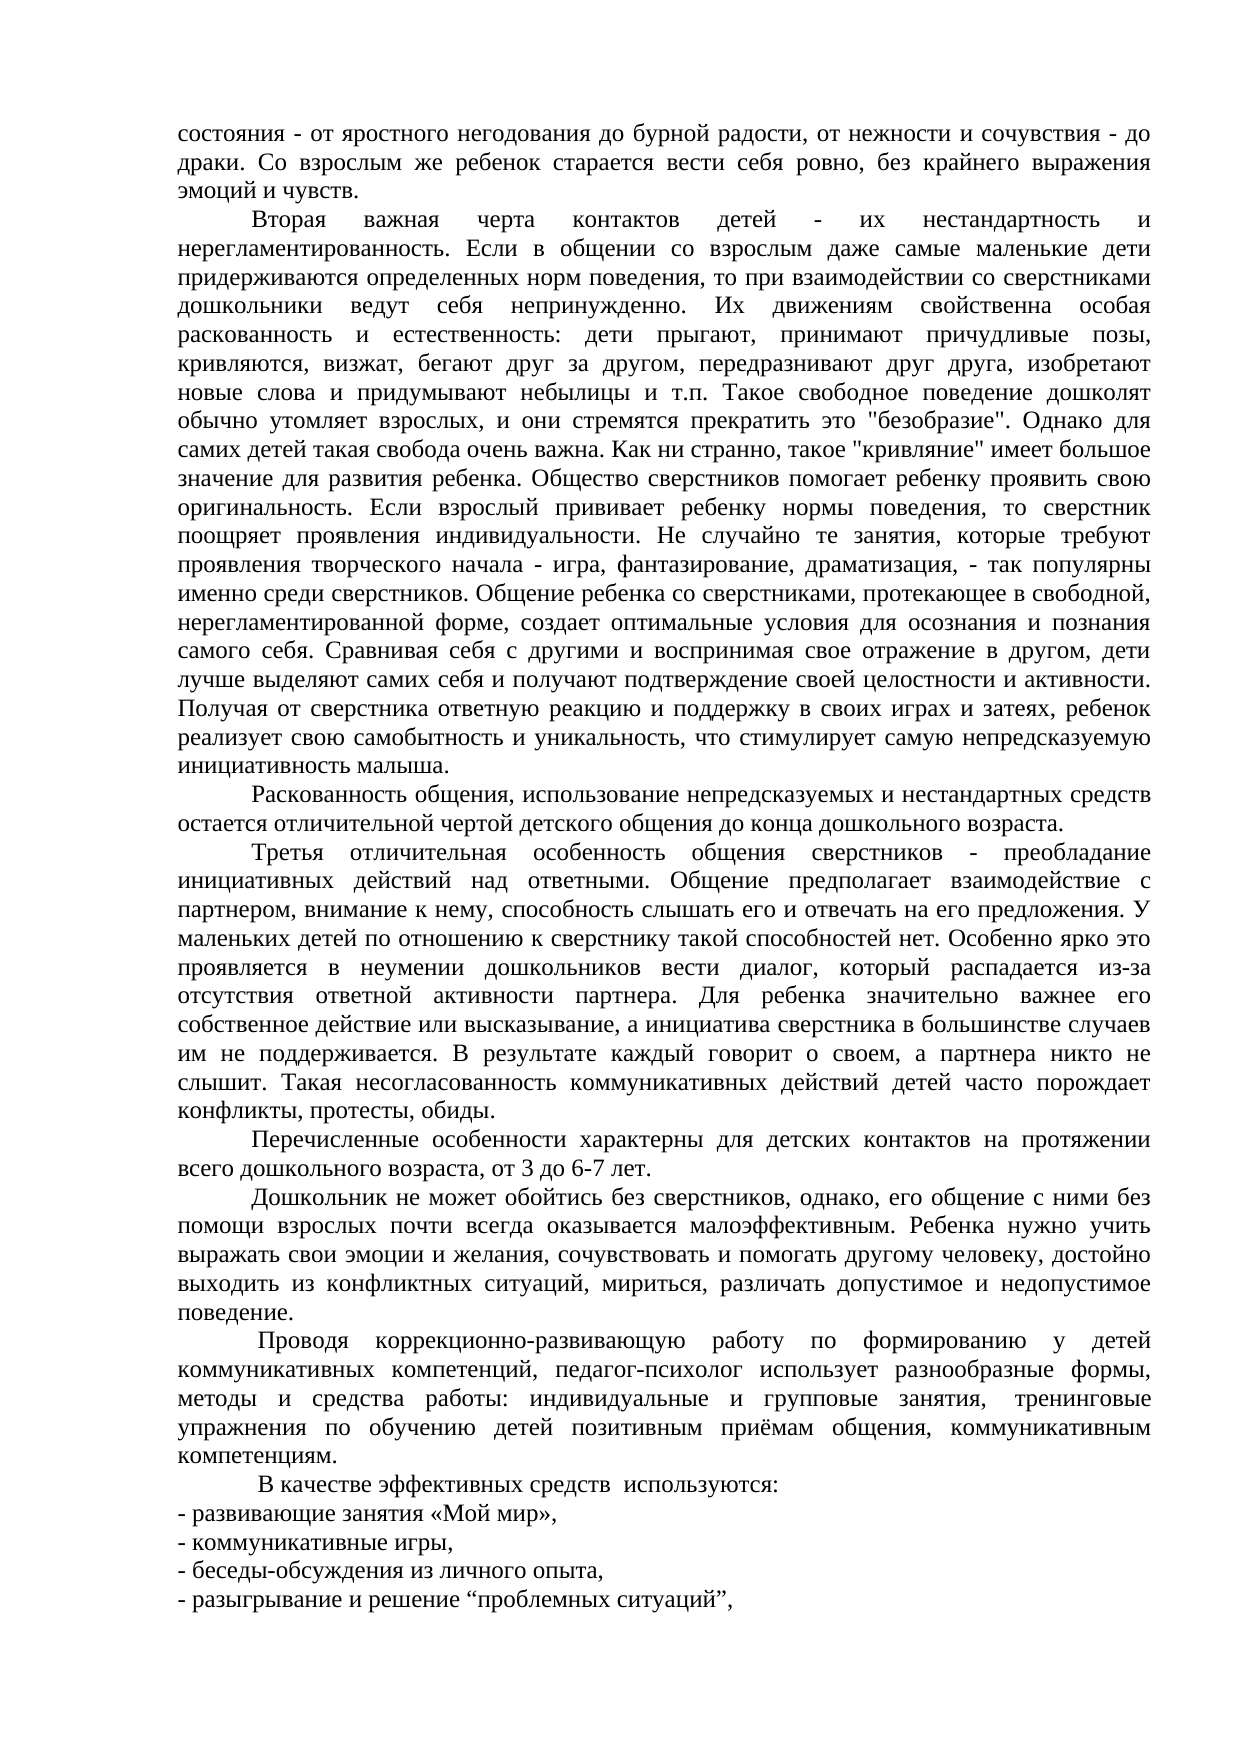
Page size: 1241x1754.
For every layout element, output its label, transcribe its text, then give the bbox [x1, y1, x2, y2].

text - беседы-обсуждения из личного опыта, [177, 1556, 1152, 1584]
text Третья отличительная особенность общения сверстников - преобладание инициативных действий над ответными. Общение предполагает взаимодействие с партнером, внимание к нему, способность слышать его и отвечать на его предложения. У маленьких детей по отношению к сверстнику такой способностей нет. Особенно ярко это проявляется в неумении дошкольников вести диалог, который распадается из-за отсутствия ответной активности партнера. Для ребенка значительно важнее его собственное действие или высказывание, а инициатива сверстника в большинстве случаев им не поддерживается. В результате каждый говорит о своем, а партнера никто не слышит. Такая несогласованность коммуникативных действий детей часто порождает конфликты, протесты, обиды. [177, 837, 1152, 1124]
text Дошкольник не может обойтись без сверстников, однако, его общение с ними без помощи взрослых почти всегда оказывается малоэффективным. Ребенка нужно учить выражать свои эмоции и желания, сочувствовать и помогать другому человеку, достойно выходить из конфликтных ситуаций, мириться, различать допустимое и недопустимое поведение. [177, 1182, 1152, 1326]
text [177, 118, 1152, 204]
text В качестве эффективных средств используются: [177, 1469, 1152, 1498]
text Вторая важная черта контактов детей - их нестандартность и нерегламентированность. Если в общении со взрослым даже самые маленькие дети придерживаются определенных норм поведения, то при взаимодействии со сверстниками дошкольники ведут себя непринужденно. Их движениям свойственна особая раскованность и естественность: дети прыгают, принимают причудливые позы, кривляются, визжат, бегают друг за другом, передразнивают друг друга, изобретают новые слова и придумывают небылицы и т.п. Такое свободное поведение дошколят обычно утомляет взрослых, и они стремятся прекратить это "безобразие". Однако для самих детей такая свобода очень важна. Как ни странно, такое "кривляние" имеет большое значение для развития ребенка. Общество сверстников помогает ребенку проявить свою оригинальность. Если взрослый прививает ребенку нормы поведения, то сверстник поощряет проявления индивидуальности. Не случайно те занятия, которые требуют проявления творческого начала - игра, фантазирование, драматизация, - так популярны именно среди сверстников. Общение ребенка со сверстниками, протекающее в свободной, нерегламентированной форме, создает оптимальные условия для осознания и познания самого себя. Сравнивая себя с другими и воспринимая свое отражение в другом, дети лучше выделяют самих себя и получают подтверждение своей целостности и активности. Получая от сверстника ответную реакцию и поддержку в своих играх и затеях, ребенок реализует свою самобытность и уникальность, что стимулирует самую непредсказуемую инициативность малыша. [177, 204, 1152, 779]
text Перечисленные особенности характерны для детских контактов на протяжении всего дошкольного возраста, от 3 до 6-7 лет. [177, 1124, 1152, 1182]
text - развивающие занятия «Мой мир», [177, 1498, 1152, 1527]
text - коммуникативные игры, [177, 1527, 1152, 1556]
text Проводя коррекционно-развивающую работу по формированию у детей коммуникативных компетенций, педагог-психолог использует разнообразные формы, методы и средства работы: индивидуальные и групповые занятия, тренинговые упражнения по обучению детей позитивным приёмам общения, коммуникативным компетенциям. [177, 1326, 1152, 1469]
text - разыгрывание и решение “проблемных ситуаций”, [177, 1584, 1152, 1613]
text Раскованность общения, использование непредсказуемых и нестандартных средств остается отличительной чертой детского общения до конца дошкольного возраста. [177, 779, 1152, 837]
